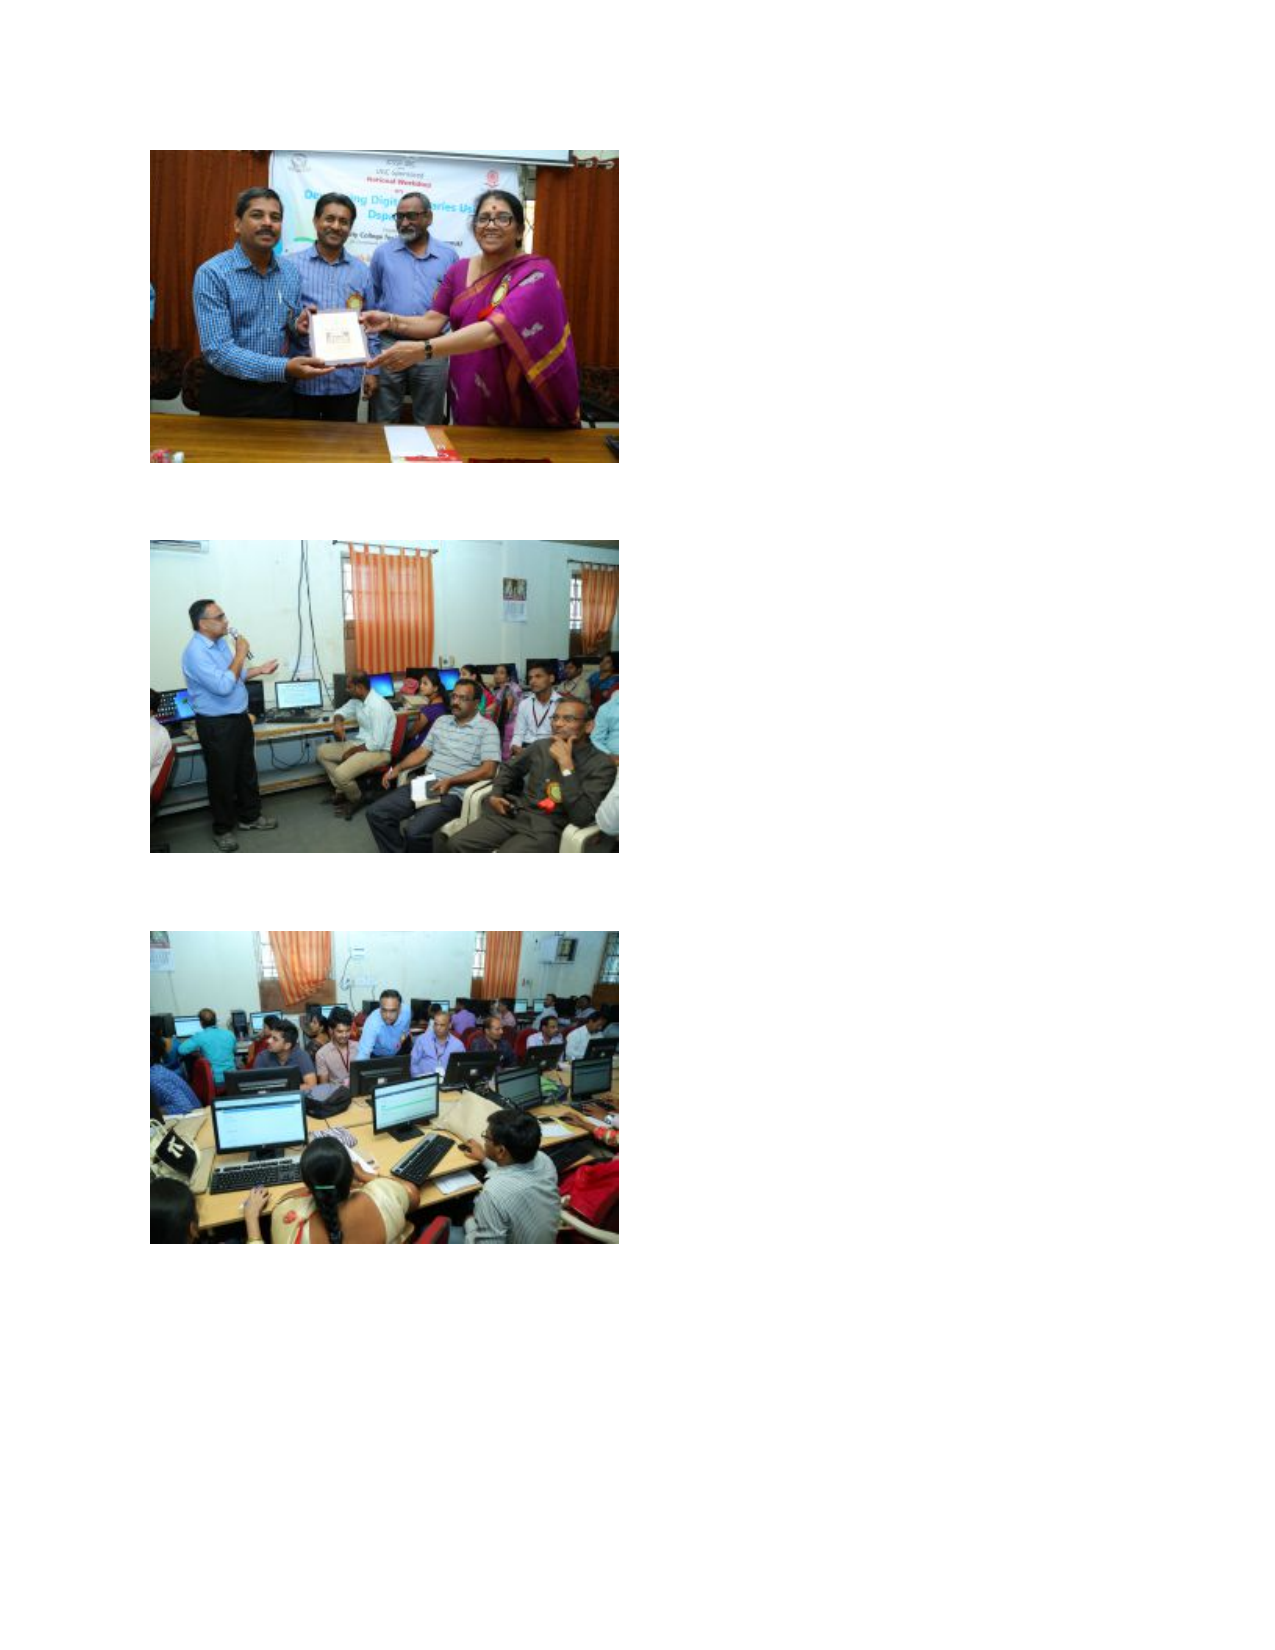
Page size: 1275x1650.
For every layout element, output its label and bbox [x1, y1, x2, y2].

picture [150, 540, 619, 853]
picture [150, 150, 619, 463]
picture [150, 931, 619, 1244]
